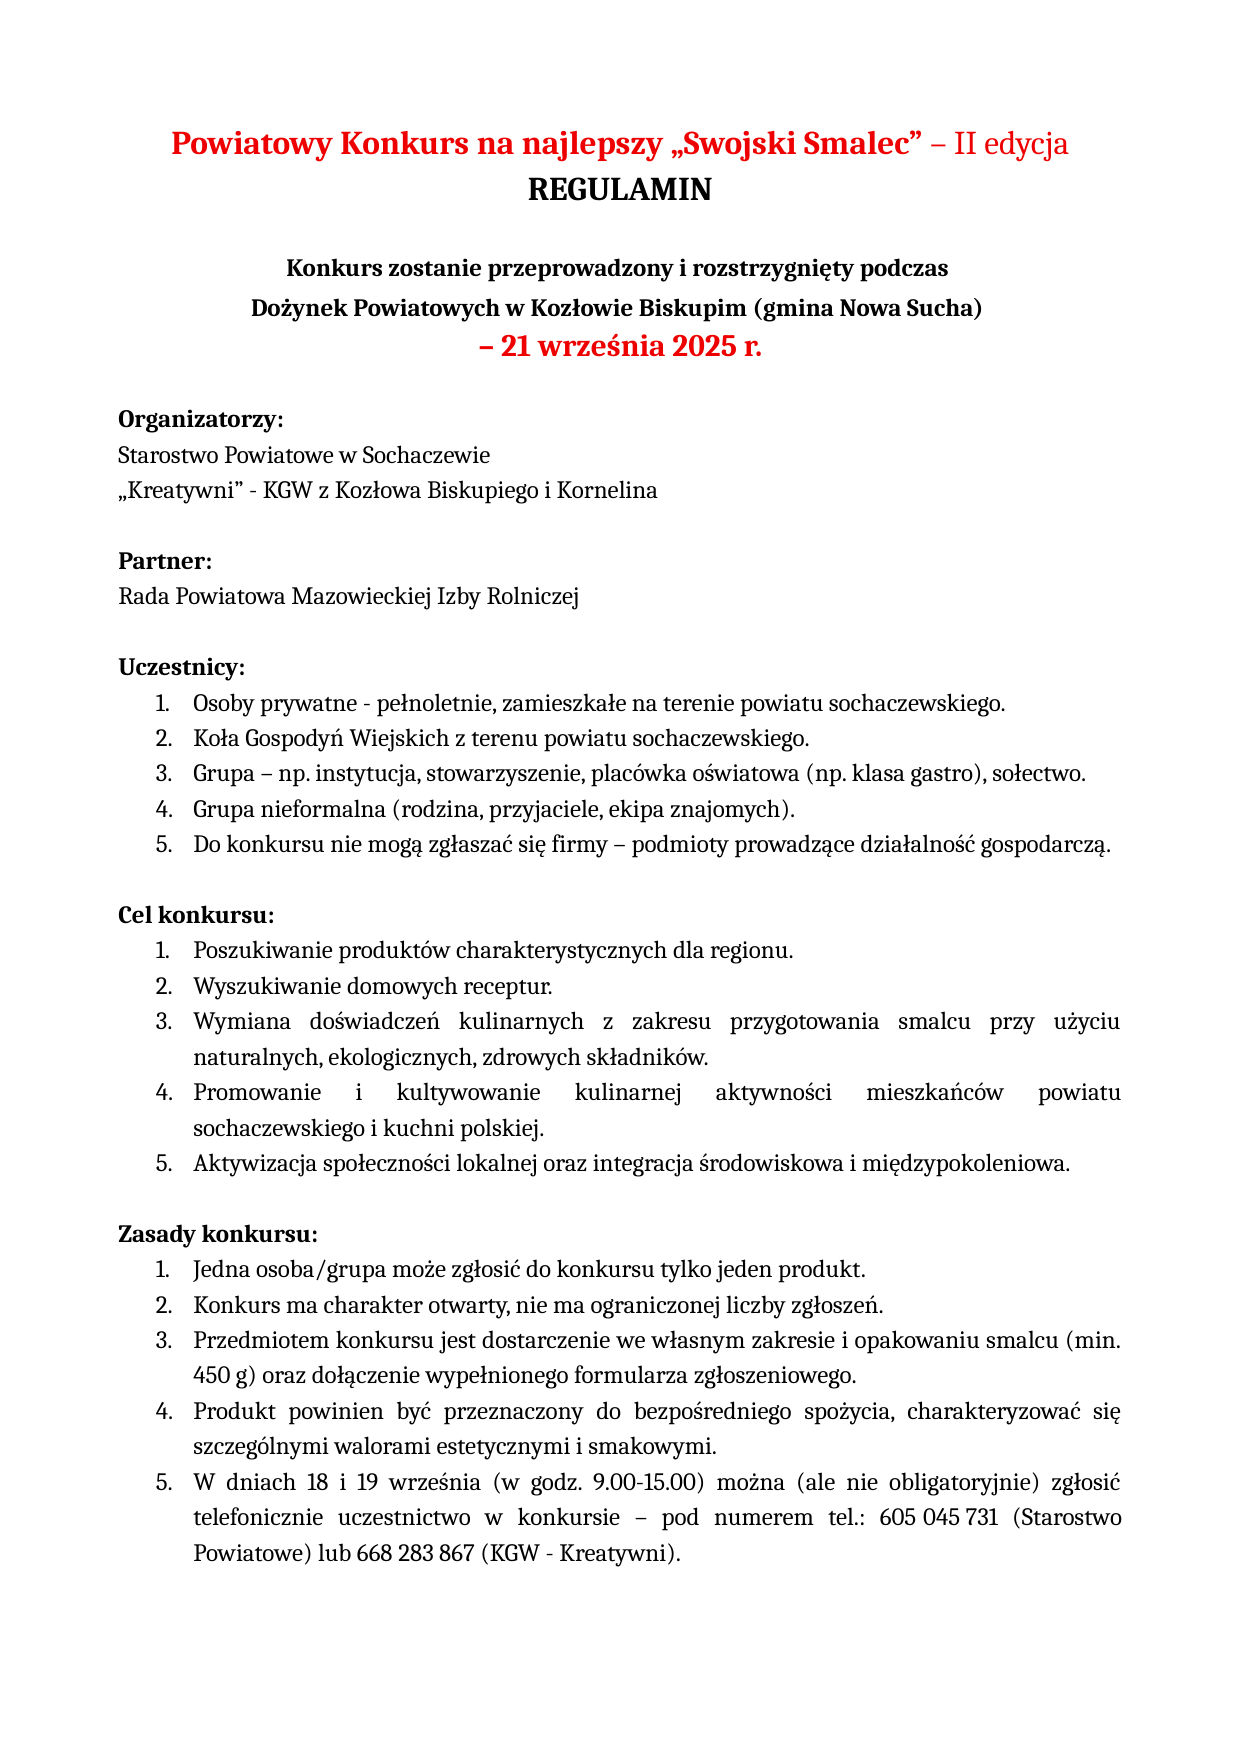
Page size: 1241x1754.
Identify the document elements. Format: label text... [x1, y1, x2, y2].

text Rada Powiatowa Mazowieckiej Izby Rolniczej [118, 576, 1122, 612]
list Grupa – np. instytucja, stowarzyszenie, placówka oświatowa (np. klasa gastro), sołectwo. [156, 753, 1122, 789]
text Starostwo Powiatowe w Sochaczewie [118, 435, 1122, 470]
text Powiatowy Konkurs na najlepszy „Swojski Smalec” – II edycja [118, 118, 1122, 164]
text „Kreatywni” - KGW z Kozłowa Biskupiego i Kornelina [118, 470, 1122, 506]
list Jedna osoba/grupa może zgłosić do konkursu tylko jeden produkt. [156, 1249, 1122, 1285]
list Poszukiwanie produktów charakterystycznych dla regionu. [156, 931, 1122, 966]
list Promowanie i kultywowanie kulinarnej aktywności mieszkańców powiatu sochaczewskiego i kuchni polskiej. [156, 1072, 1122, 1143]
list Wyszukiwanie domowych receptur. [156, 966, 1122, 1001]
text Uczestnicy: [118, 647, 1122, 683]
text Organizatorzy: [118, 399, 1122, 435]
text REGULAMIN [118, 164, 1122, 210]
text Konkurs zostanie przeprowadzony i rozstrzygnięty podczas Dożynek Powiatowych w Kozłowie Biskupim (gmina Nowa Sucha) – 21 września 2025 r. [118, 245, 1122, 364]
list Przedmiotem konkursu jest dostarczenie we własnym zakresie i opakowaniu smalcu (min. 450 g) oraz dołączenie wypełnionego formularza zgłoszeniowego. [156, 1320, 1122, 1391]
text Zasady konkursu: [118, 1214, 1122, 1249]
list Koła Gospodyń Wiejskich z terenu powiatu sochaczewskiego. [156, 718, 1122, 753]
text Cel konkursu: [118, 895, 1122, 931]
list Osoby prywatne - pełnoletnie, zamieszkałe na terenie powiatu sochaczewskiego. [156, 683, 1122, 718]
list Produkt powinien być przeznaczony do bezpośredniego spożycia, charakteryzować się szczególnymi walorami estetycznymi i smakowymi. [156, 1391, 1122, 1462]
list Do konkursu nie mogą zgłaszać się firmy – podmioty prowadzące działalność gospodarczą. [156, 824, 1122, 860]
list Konkurs ma charakter otwarty, nie ma ograniczonej liczby zgłoszeń. [156, 1285, 1122, 1320]
list Aktywizacja społeczności lokalnej oraz integracja środowiskowa i międzypokoleniowa. [156, 1143, 1122, 1178]
text Partner: [118, 541, 1122, 576]
list Grupa nieformalna (rodzina, przyjaciele, ekipa znajomych). [156, 789, 1122, 824]
list W dniach 18 i 19 września (w godz. 9.00-15.00) można (ale nie obligatoryjnie) zgłosić telefonicznie uczestnictwo w konkursie – pod numerem tel.: 605 045 731 (Starostwo Powiatowe) lub 668 283 867 (KGW - Kreatywni). [156, 1462, 1122, 1568]
list Wymiana doświadczeń kulinarnych z zakresu przygotowania smalcu przy użyciu naturalnych, ekologicznych, zdrowych składników. [156, 1001, 1122, 1072]
